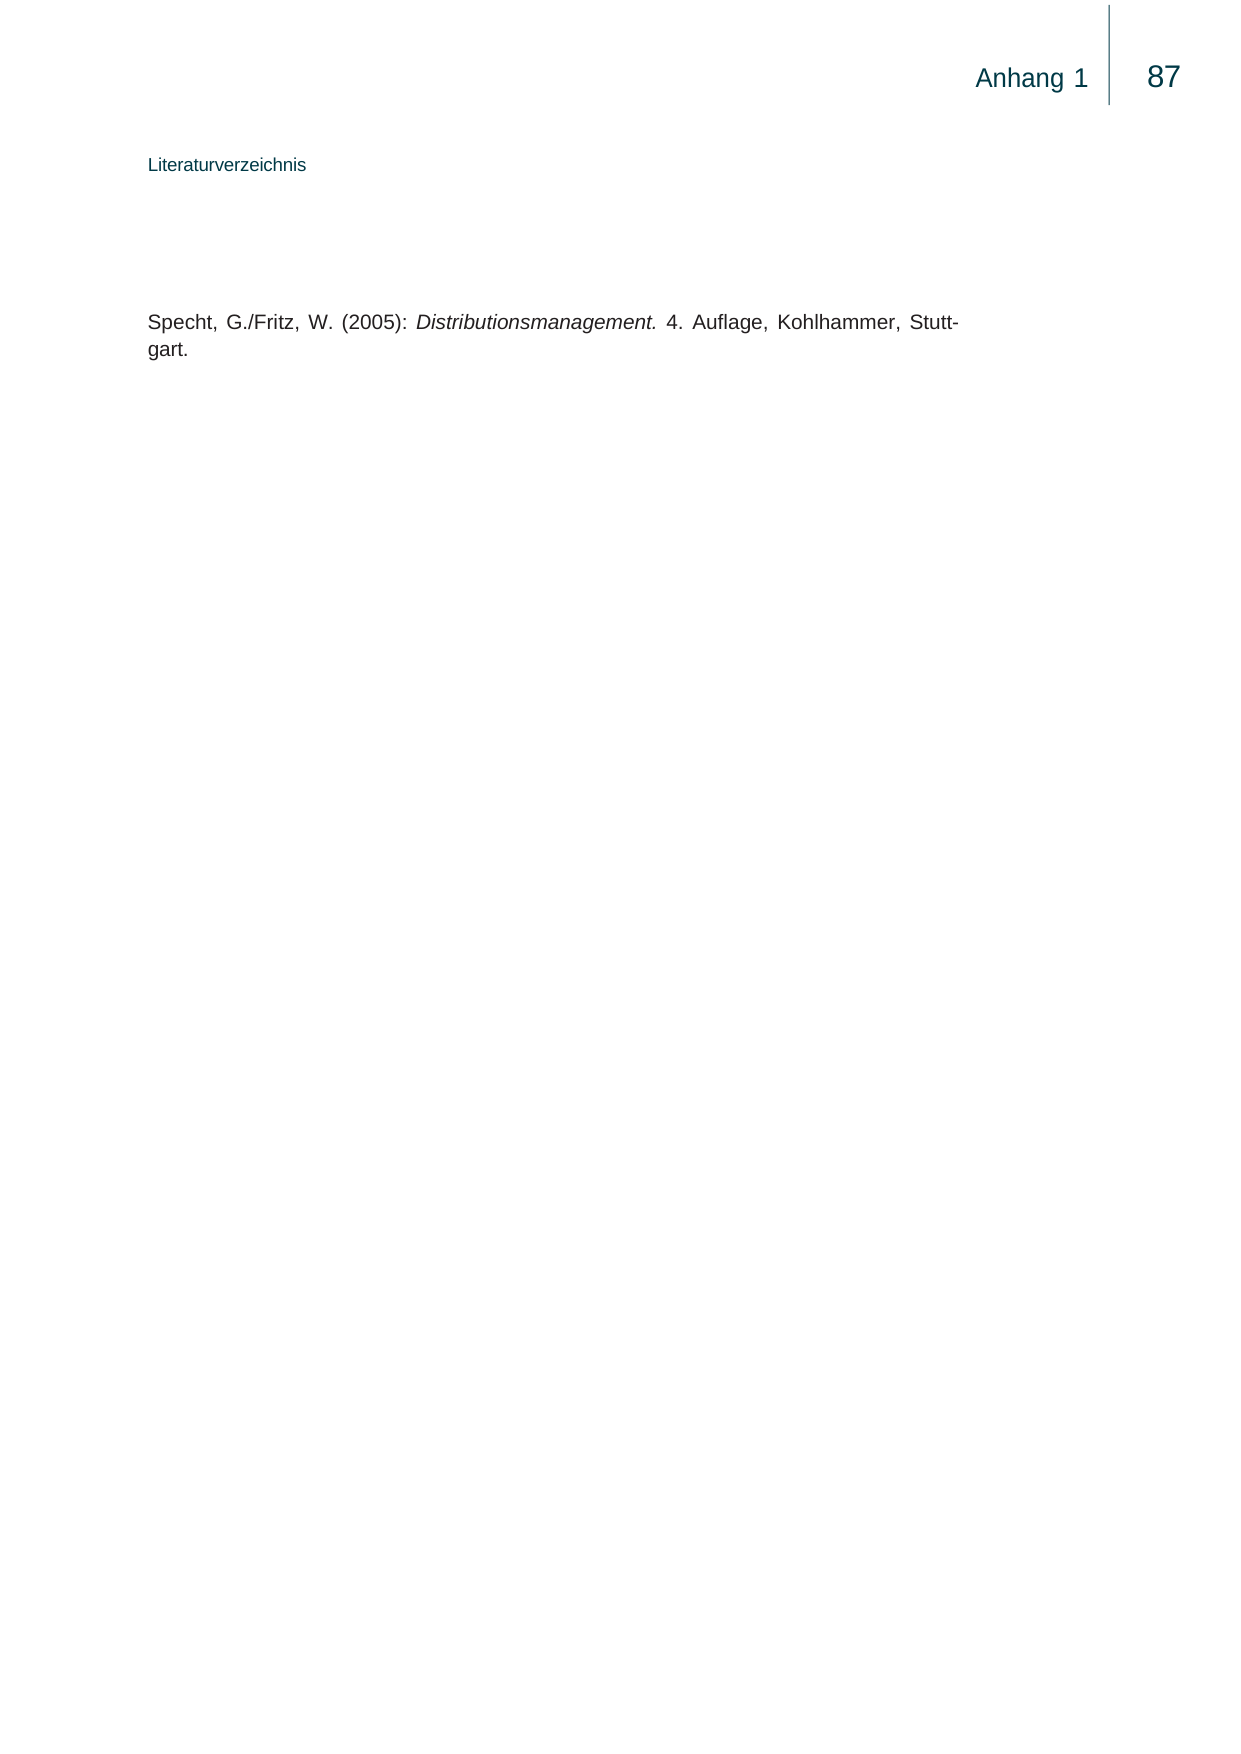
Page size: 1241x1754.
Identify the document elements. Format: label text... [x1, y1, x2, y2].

text Literaturverzeichnis [148, 153, 1192, 175]
subtitle Anhang 1 87 [975, 58, 1192, 94]
text Specht, G./Fritz, W. (2005): Distributionsmanagement. 4. Auﬂage, Kohlhammer, Stutt- gart. [147, 310, 969, 361]
